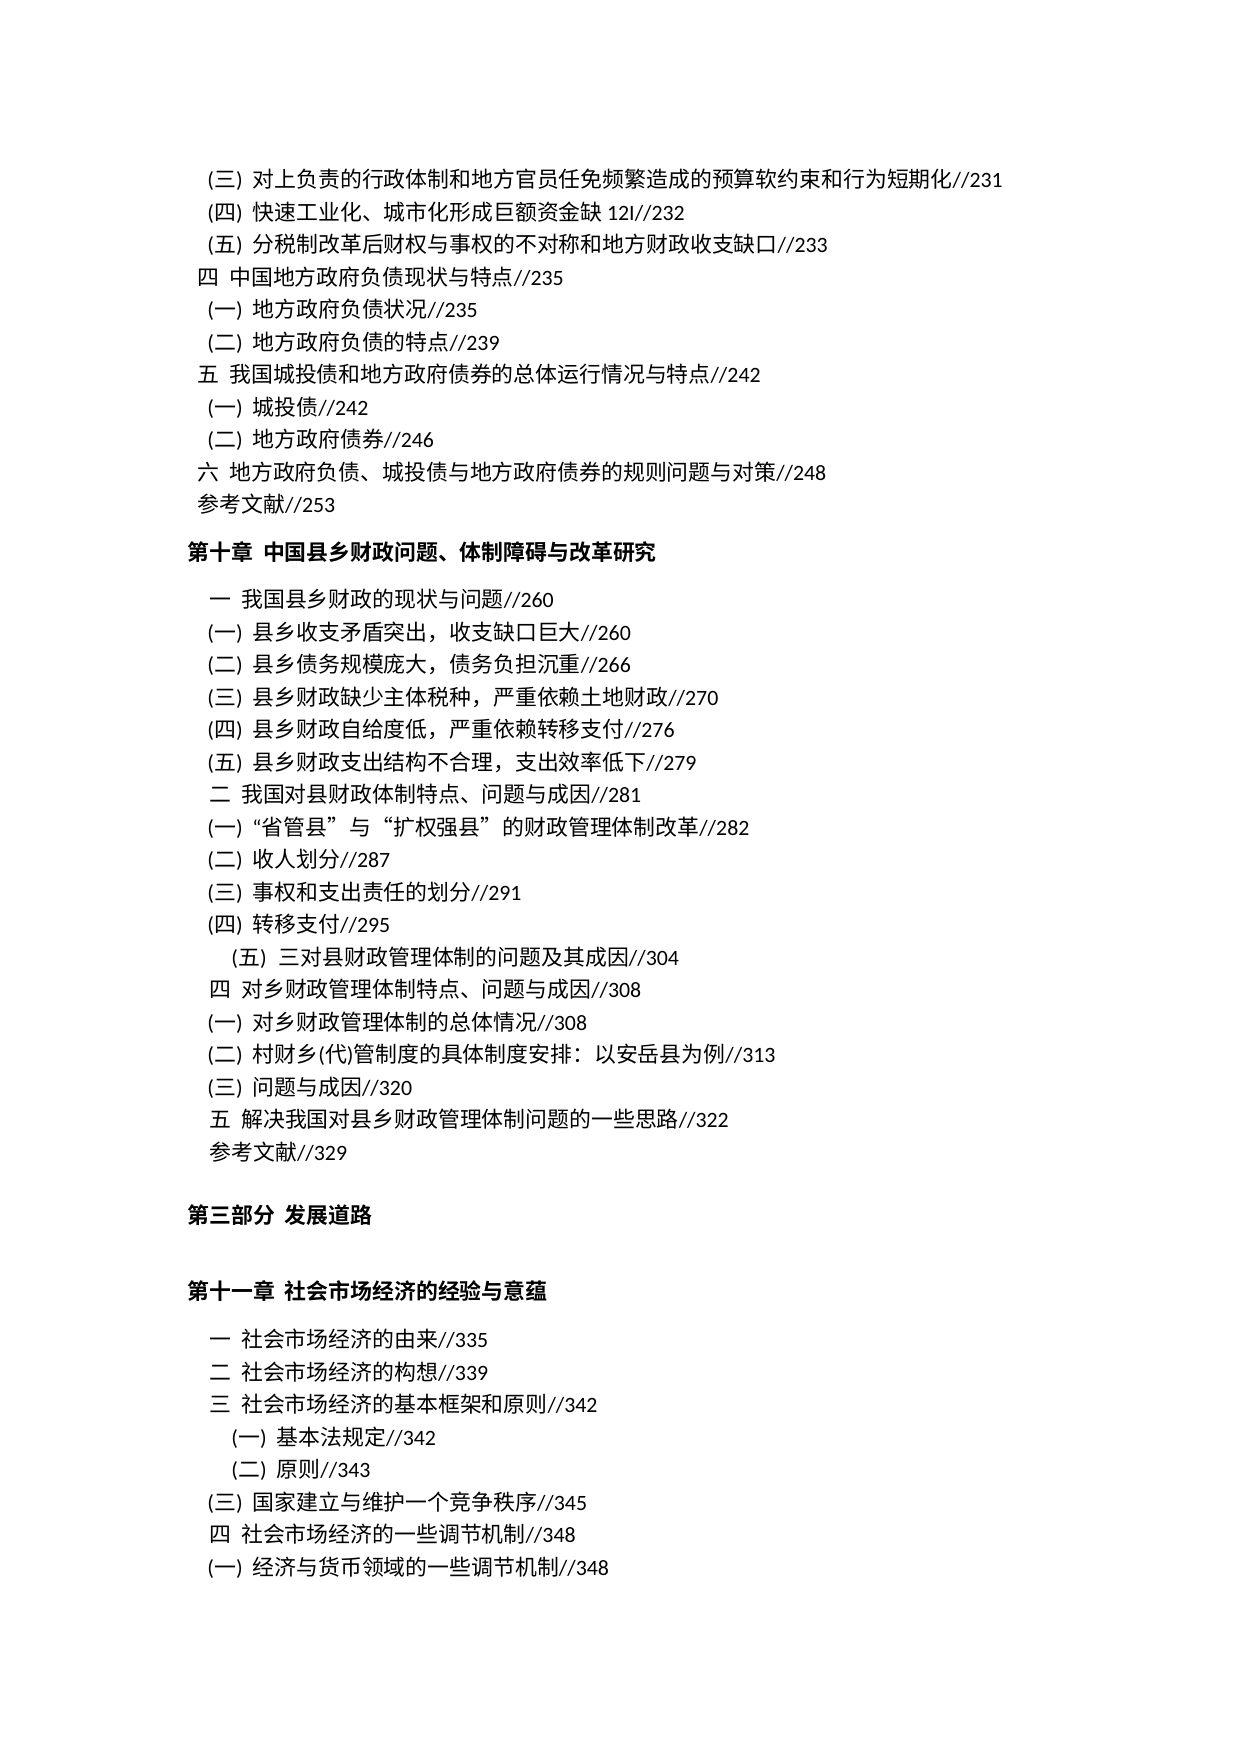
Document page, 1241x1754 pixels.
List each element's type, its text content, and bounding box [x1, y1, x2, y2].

text (四) 快速工业化、城市化形成巨额资金缺12I//232 [187, 194, 1053, 227]
text 四 社会市场经济的一些调节机制//348 [187, 1517, 1053, 1549]
text 二 我国对县财政体制特点、问题与成因//281 [187, 777, 1053, 809]
text (一) 对乡财政管理体制的总体情况//308 [187, 1004, 1053, 1037]
text 第十一章 社会市场经济的经验与意蕴 [187, 1274, 1053, 1306]
text (一) “省管县”与“扩权强县”的财政管理体制改革//282 [187, 809, 1053, 842]
text 四 中国地方政府负债现状与特点//235 [187, 259, 1053, 292]
text (一) 经济与货币领域的一些调节机制//348 [187, 1549, 1053, 1582]
text 五 我国城投债和地方政府债券的总体运行情况与特点//242 [187, 357, 1053, 389]
text 二 社会市场经济的构想//339 [187, 1354, 1053, 1387]
text 一 我国县乡财政的现状与问题//260 [187, 582, 1053, 614]
text (四) 转移支付//295 [187, 907, 1053, 939]
text (三) 对上负责的行政体制和地方官员任免频繁造成的预算软约束和行为短期化//231 [187, 162, 1053, 194]
text (三) 问题与成因//320 [187, 1069, 1053, 1102]
text 参考文献//253 [187, 487, 1053, 519]
text 五 解决我国对县乡财政管理体制问题的一些思路//322 [187, 1102, 1053, 1134]
text (二) 县乡债务规模庞大，债务负担沉重//266 [187, 647, 1053, 679]
text (二) 原则//343 [187, 1452, 1053, 1484]
text (五) 分税制改革后财权与事权的不对称和地方财政收支缺口//233 [187, 227, 1053, 259]
text (二) 地方政府负债的特点//239 [187, 324, 1053, 357]
list 三对县财政管理体制的问题及其成因//304 [231, 939, 1053, 972]
text 四 对乡财政管理体制特点、问题与成因//308 [187, 972, 1053, 1004]
text (五) 县乡财政支出结构不合理，支出效率低下//279 [187, 744, 1053, 777]
text 一 社会市场经济的由来//335 [187, 1322, 1053, 1354]
text (一) 县乡收支矛盾突出，收支缺口巨大//260 [187, 614, 1053, 647]
text (二) 地方政府债券//246 [187, 422, 1053, 454]
text (二) 收人划分//287 [187, 842, 1053, 874]
text (一) 地方政府负债状况//235 [187, 292, 1053, 324]
text 参考文献//329 [187, 1134, 1053, 1166]
text 第十章 中国县乡财政问题、体制障碍与改革研究 [187, 534, 1053, 566]
text 三 社会市场经济的基本框架和原则//342 [187, 1387, 1053, 1419]
text (一) 城投债//242 [187, 389, 1053, 422]
text (一) 基本法规定//342 [187, 1419, 1053, 1452]
text (四) 县乡财政自给度低，严重依赖转移支付//276 [187, 712, 1053, 744]
text 第三部分 发展道路 [187, 1198, 1053, 1229]
text 六 地方政府负债、城投债与地方政府债券的规则问题与对策//248 [187, 454, 1053, 487]
text (三) 事权和支出责任的划分//291 [187, 874, 1053, 907]
text (三) 县乡财政缺少主体税种，严重依赖土地财政//270 [187, 679, 1053, 712]
text (三) 国家建立与维护一个竞争秩序//345 [187, 1484, 1053, 1517]
text (二) 村财乡(代)管制度的具体制度安排：以安岳县为例//313 [187, 1037, 1053, 1069]
